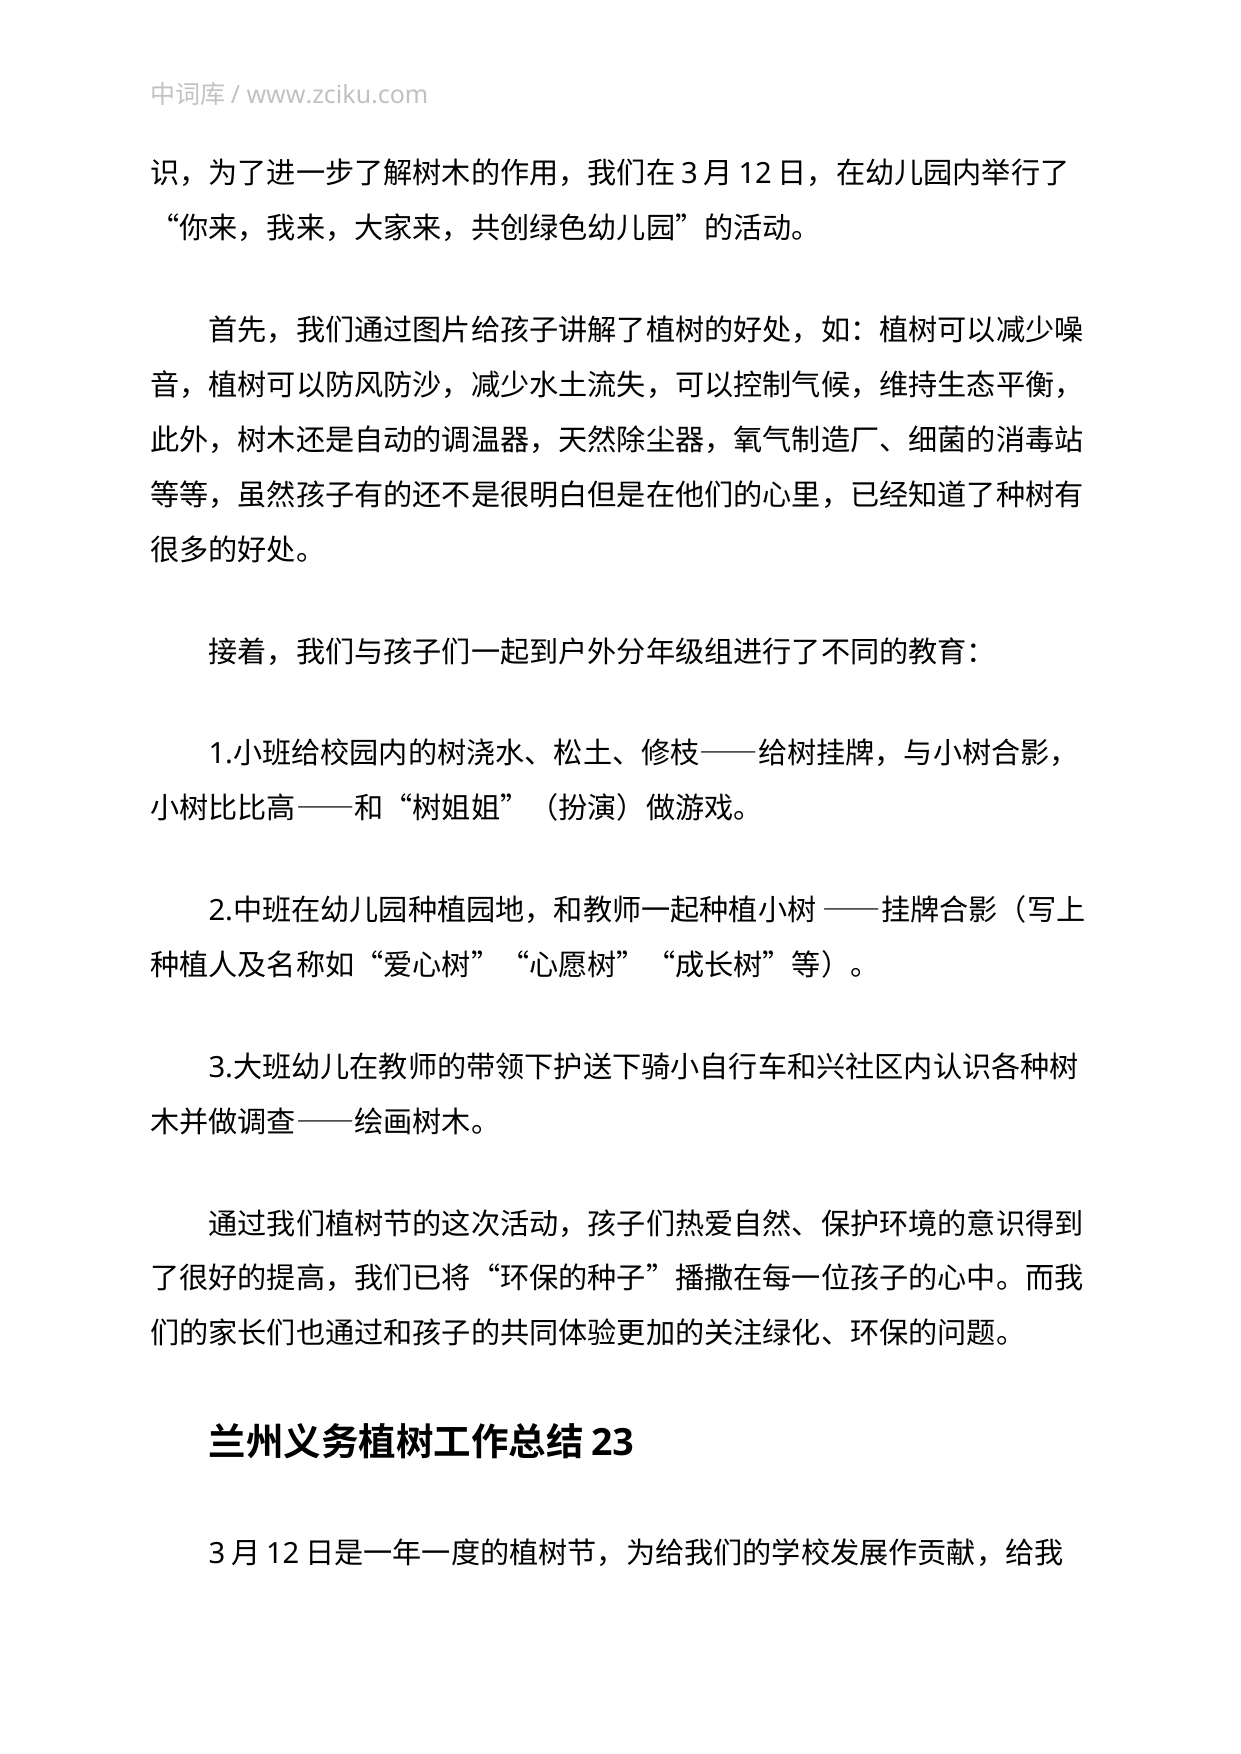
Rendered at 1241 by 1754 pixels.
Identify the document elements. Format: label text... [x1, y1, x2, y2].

text 首先，我们通过图片给孩子讲解了植树的好处，如：植树可以减少噪音，植树可以防风防沙，减少水土流失，可以控制气候，维持生态平衡，此外，树木还是自动的调温器，天然除尘器，氧气制造厂、细菌的消毒站等等，虽然孩子有的还不是很明白但是在他们的心里，已经知道了种树有很多的好处。 [150, 307, 1090, 569]
text 2.中班在幼儿园种植园地，和教师一起种植小树 ——挂牌合影（写上种植人及名称如“爱心树”“心愿树”“成长树”等）。 [150, 887, 1090, 984]
text 3.大班幼儿在教师的带领下护送下骑小自行车和兴社区内认识各种树木并做调查——绘画树木。 [150, 1043, 1090, 1141]
text 通过我们植树节的这次活动，孩子们热爱自然、保护环境的意识得到了很好的提高，我们已将“环保的种子”播撒在每一位孩子的心中。而我们的家长们也通过和孩子的共同体验更加的关注绿化、环保的问题。 [150, 1200, 1090, 1352]
text 接着，我们与孩子们一起到户外分年级组进行了不同的教育： [150, 628, 1090, 670]
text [150, 1529, 1090, 1572]
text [150, 150, 1090, 247]
text 1.小班给校园内的树浇水、松土、修枝——给树挂牌，与小树合影，小树比比高——和“树姐姐”（扮演）做游戏。 [150, 730, 1090, 827]
text 兰州义务植树工作总结23 [150, 1412, 1090, 1466]
